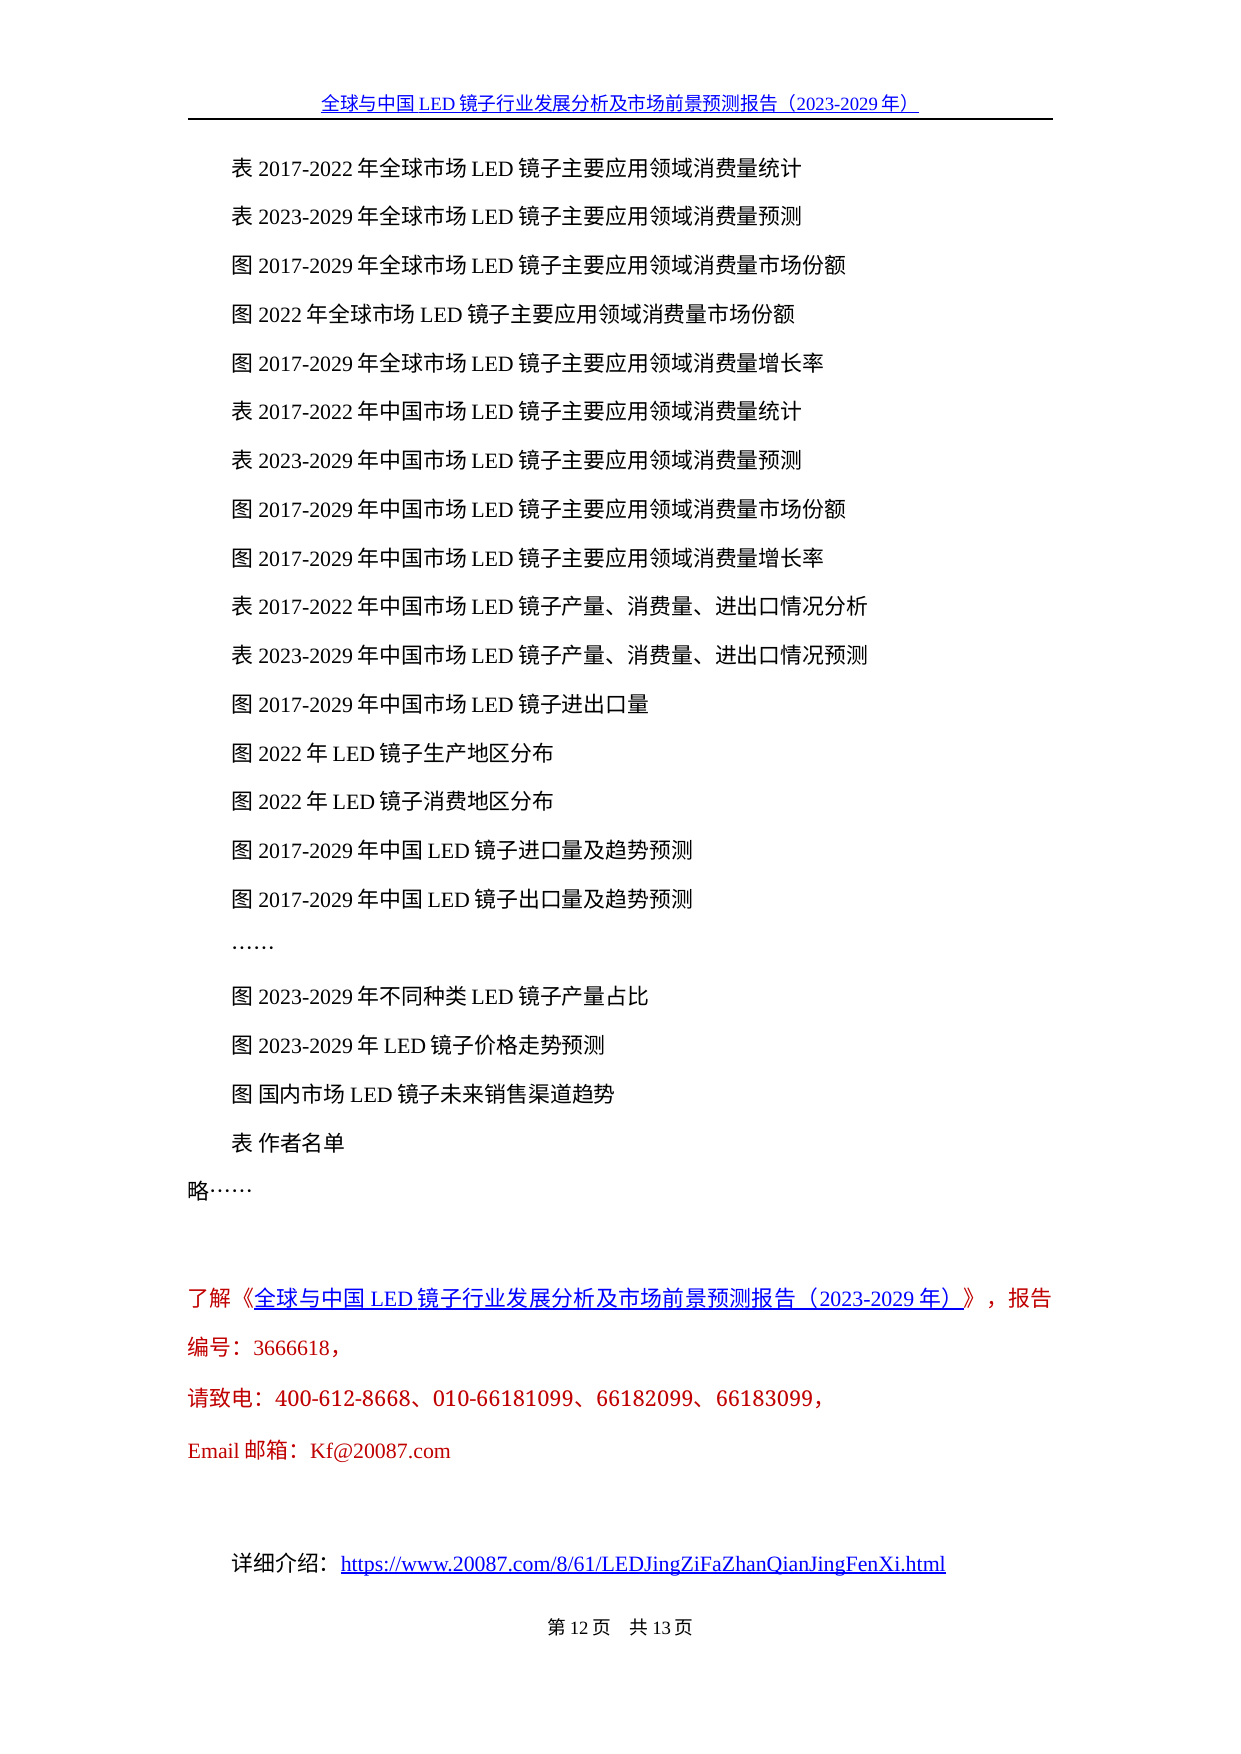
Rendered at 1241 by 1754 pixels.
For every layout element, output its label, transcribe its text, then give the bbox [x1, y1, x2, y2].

text 了解《全球与中国LED镜子行业发展分析及市场前景预测报告（2023-2029年）》，报告编号：3666618， [187, 1280, 1053, 1362]
text Email邮箱：Kf@20087.com [187, 1432, 1053, 1465]
text 请致电：400-612-8668、010-66181099、66182099、66183099， [187, 1381, 1053, 1413]
text 详细介绍：https://www.20087.com/8/61/LEDJingZiFaZhanQianJingFenXi.html [187, 1545, 1053, 1578]
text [187, 150, 1053, 1206]
